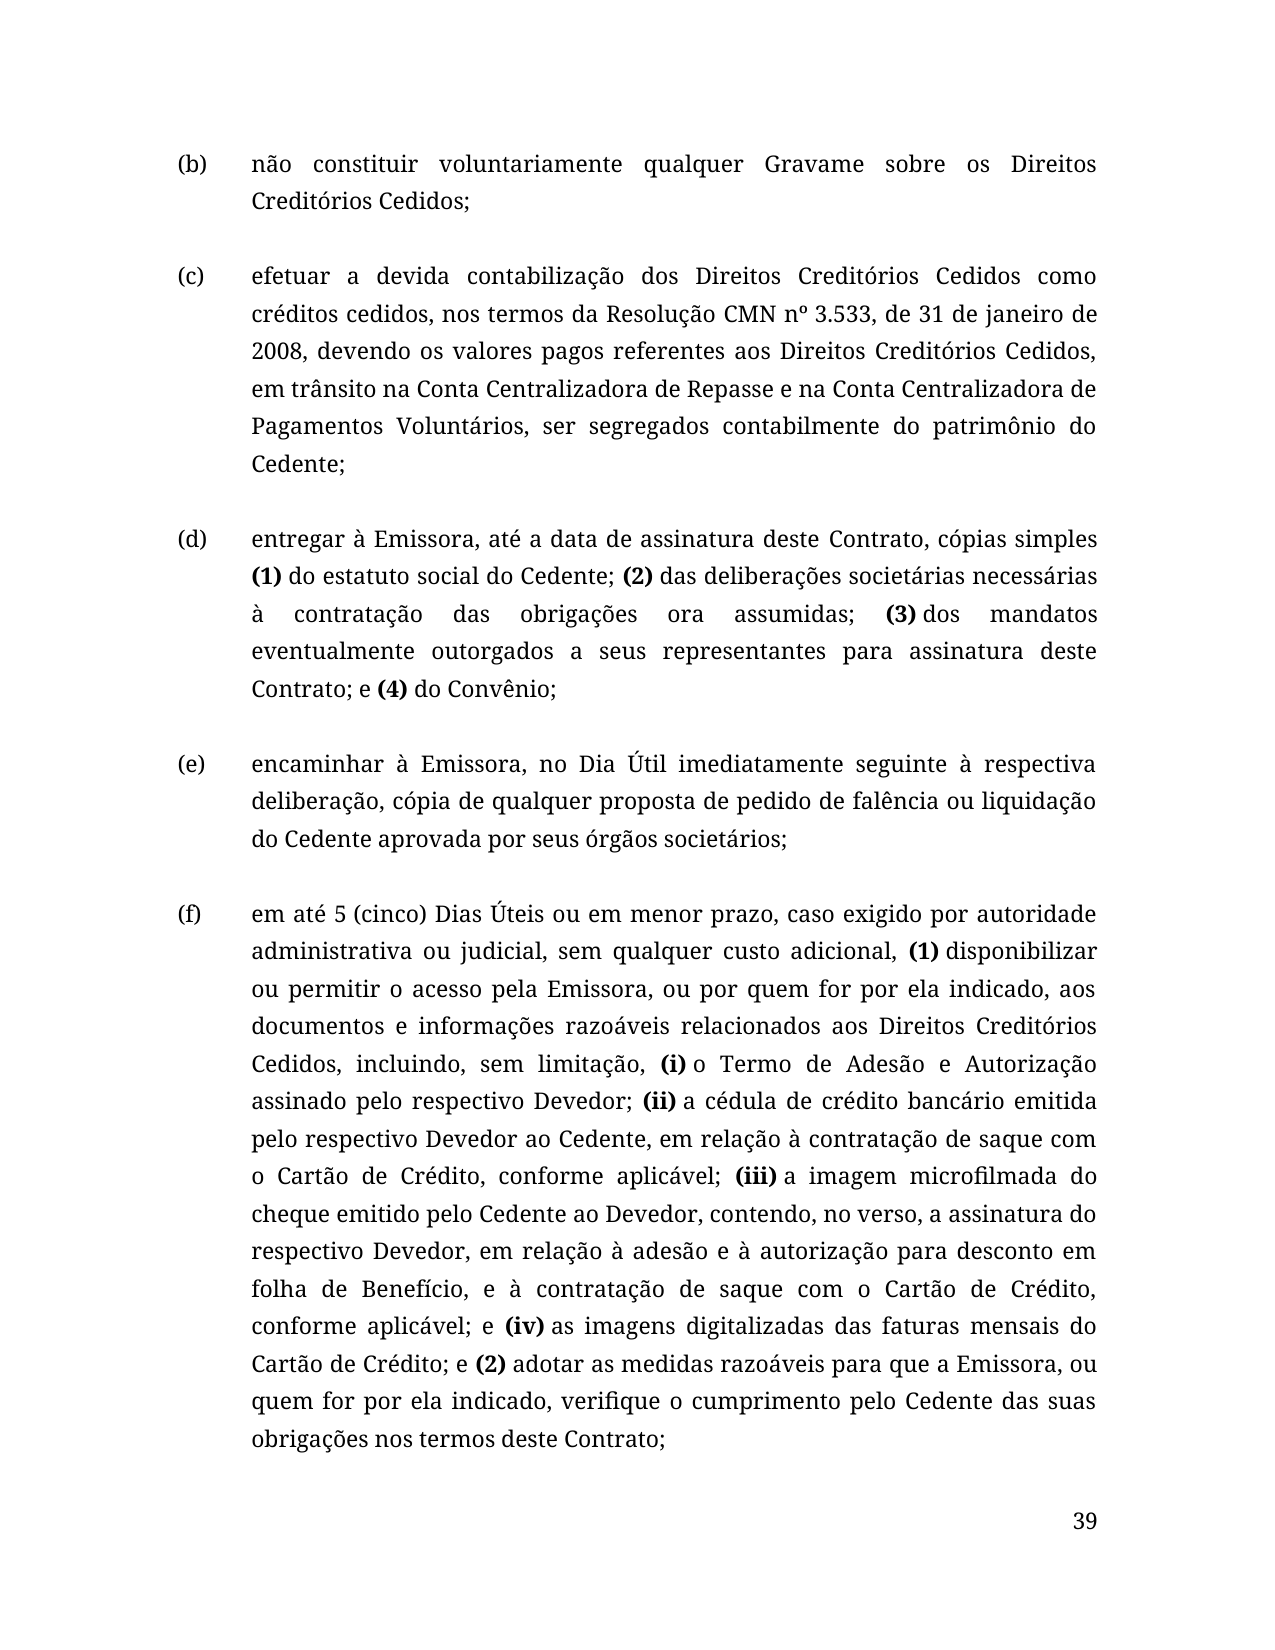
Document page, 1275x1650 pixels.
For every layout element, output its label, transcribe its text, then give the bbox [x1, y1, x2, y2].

list não constituir voluntariamente qualquer Gravame sobre os Direitos Creditórios Cedidos; [177, 148, 1098, 216]
list efetuar a devida contabilização dos Direitos Creditórios Cedidos como créditos cedidos, nos termos da Resolução CMN nº 3.533, de 31 de janeiro de 2008, devendo os valores pagos referentes aos Direitos Creditórios Cedidos, em trânsito na Conta Centralizadora de Repasse e na Conta Centralizadora de Pagamentos Voluntários, ser segregados contabilmente do patrimônio do Cedente; [177, 260, 1098, 479]
list encaminhar à Emissora, no Dia Útil imediatamente seguinte à respectiva deliberação, cópia de qualquer proposta de pedido de falência ou liquidação do Cedente aprovada por seus órgãos societários; [177, 748, 1098, 854]
list em até 5 (cinco) Dias Úteis ou em menor prazo, caso exigido por autoridade administrativa ou judicial, sem qualquer custo adicional, (1) disponibilizar ou permitir o acesso pela Emissora, ou por quem for por ela indicado, aos documentos e informações razoáveis relacionados aos Direitos Creditórios Cedidos, incluindo, sem limitação, (i) o Termo de Adesão e Autorização assinado pelo respectivo Devedor; (ii) a cédula de crédito bancário emitida pelo respectivo Devedor ao Cedente, em relação à contratação de saque com o Cartão de Crédito, conforme aplicável; (iii) a imagem microfilmada do cheque emitido pelo Cedente ao Devedor, contendo, no verso, a assinatura do respectivo Devedor, em relação à adesão e à autorização para desconto em folha de Benefício, e à contratação de saque com o Cartão de Crédito, conforme aplicável; e (iv) as imagens digitalizadas das faturas mensais do Cartão de Crédito; e (2) adotar as medidas razoáveis para que a Emissora, ou quem for por ela indicado, verifique o cumprimento pelo Cedente das suas obrigações nos termos deste Contrato; [177, 898, 1098, 1454]
list entregar à Emissora, até a data de assinatura deste Contrato, cópias simples (1) do estatuto social do Cedente; (2) das deliberações societárias necessárias à contratação das obrigações ora assumidas; (3) dos mandatos eventualmente outorgados a seus representantes para assinatura deste Contrato; e (4) do Convênio; [177, 523, 1098, 704]
